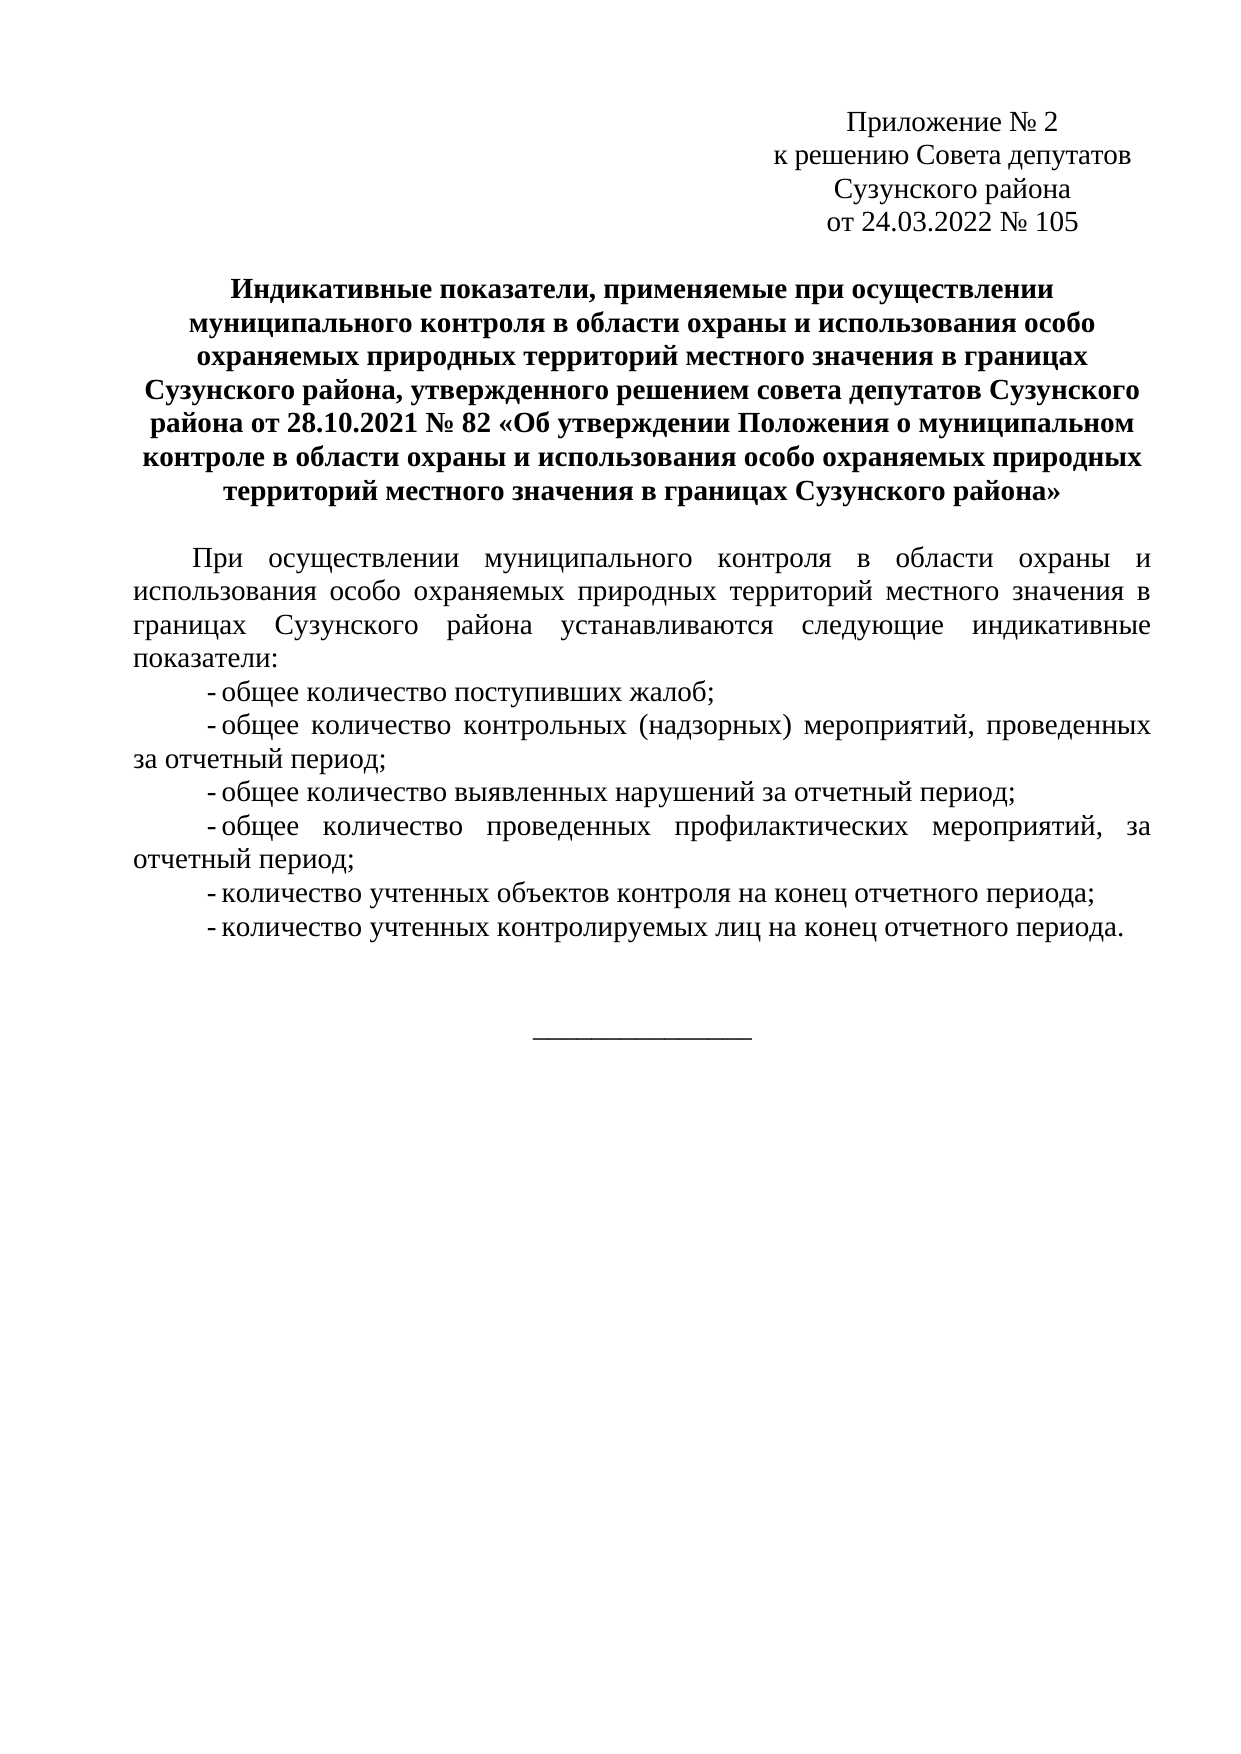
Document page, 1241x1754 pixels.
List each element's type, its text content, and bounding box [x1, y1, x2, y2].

list общее количество проведенных профилактических мероприятий, за отчетный период; [133, 808, 1152, 875]
list количество учтенных объектов контроля на конец отчетного периода; [133, 875, 1152, 909]
list общее количество поступивших жалоб; [133, 674, 1152, 707]
text от 24.03.2022 № 105 [753, 204, 1152, 238]
text Приложение № 2 [753, 104, 1152, 137]
text Индикативные показатели, применяемые при осуществлении муниципального контроля в области охраны и использования особо охраняемых природных территорий местного значения в границах Сузунского района, утвержденного решением совета депутатов Сузунского района от 28.10.2021 № 82 «Об утверждении Положения о муниципальном контроле в области охраны и использования особо охраняемых природных территорий местного значения в границах Сузунского района» [133, 271, 1152, 506]
list общее количество контрольных (надзорных) мероприятий, проведенных за отчетный период; [133, 707, 1152, 774]
list количество учтенных контролируемых лиц на конец отчетного периода. [133, 909, 1152, 942]
text При осуществлении муниципального контроля в области охраны и использования особо охраняемых природных территорий местного значения в границах Сузунского района устанавливаются следующие индикативные показатели: [133, 540, 1152, 674]
text к решению Совета депутатов Сузунского района [753, 137, 1152, 204]
list общее количество выявленных нарушений за отчетный период; [133, 774, 1152, 808]
text _______________ [133, 1009, 1152, 1043]
